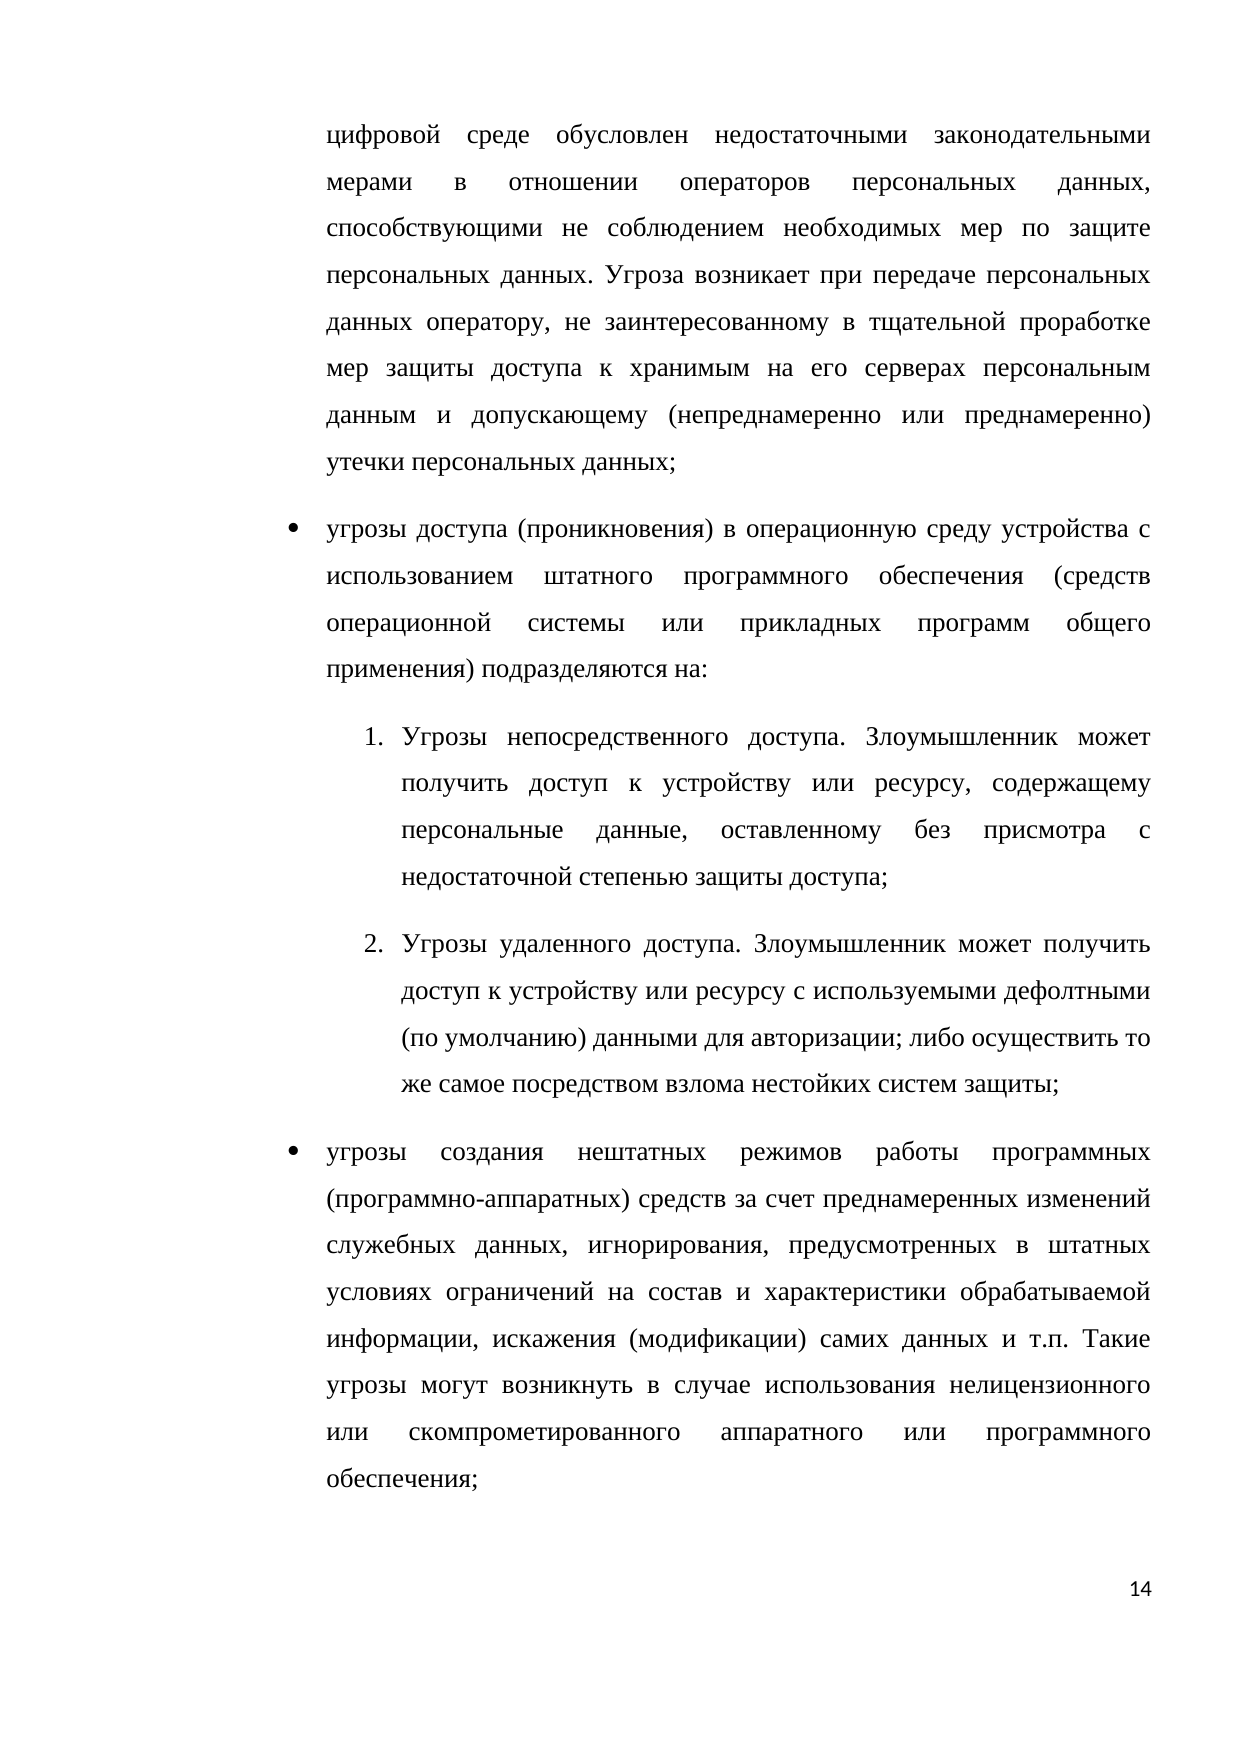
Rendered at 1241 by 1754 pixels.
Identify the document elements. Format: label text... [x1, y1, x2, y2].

list Угрозы непосредственного доступа. Злоумышленник может получить доступ к устройству или ресурсу, содержащему персональные данные, оставленному без присмотра с недостаточной степенью защиты доступа; [363, 720, 1152, 891]
list угрозы создания нештатных режимов работы программных (программно-аппаратных) средств за счет преднамеренных изменений служебных данных, игнорирования, предусмотренных в штатных условиях ограничений на состав и характеристики обрабатываемой информации, искажения (модификации) самих данных и т.п. Такие угрозы могут возникнуть в случае использования нелицензионного или скомпрометированного аппаратного или программного обеспечения; [288, 1135, 1152, 1493]
list угрозы доступа (проникновения) в операционную среду устройства с использованием штатного программного обеспечения (средств операционной системы или прикладных программ общего применения) подразделяются на: [288, 512, 1152, 683]
list Угрозы удаленного доступа. Злоумышленник может получить доступ к устройству или ресурсу с используемыми дефолтными (по умолчанию) данными для авторизации; либо осуществить то же самое посредством взлома нестойких систем защиты; [363, 927, 1152, 1098]
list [288, 118, 1152, 476]
